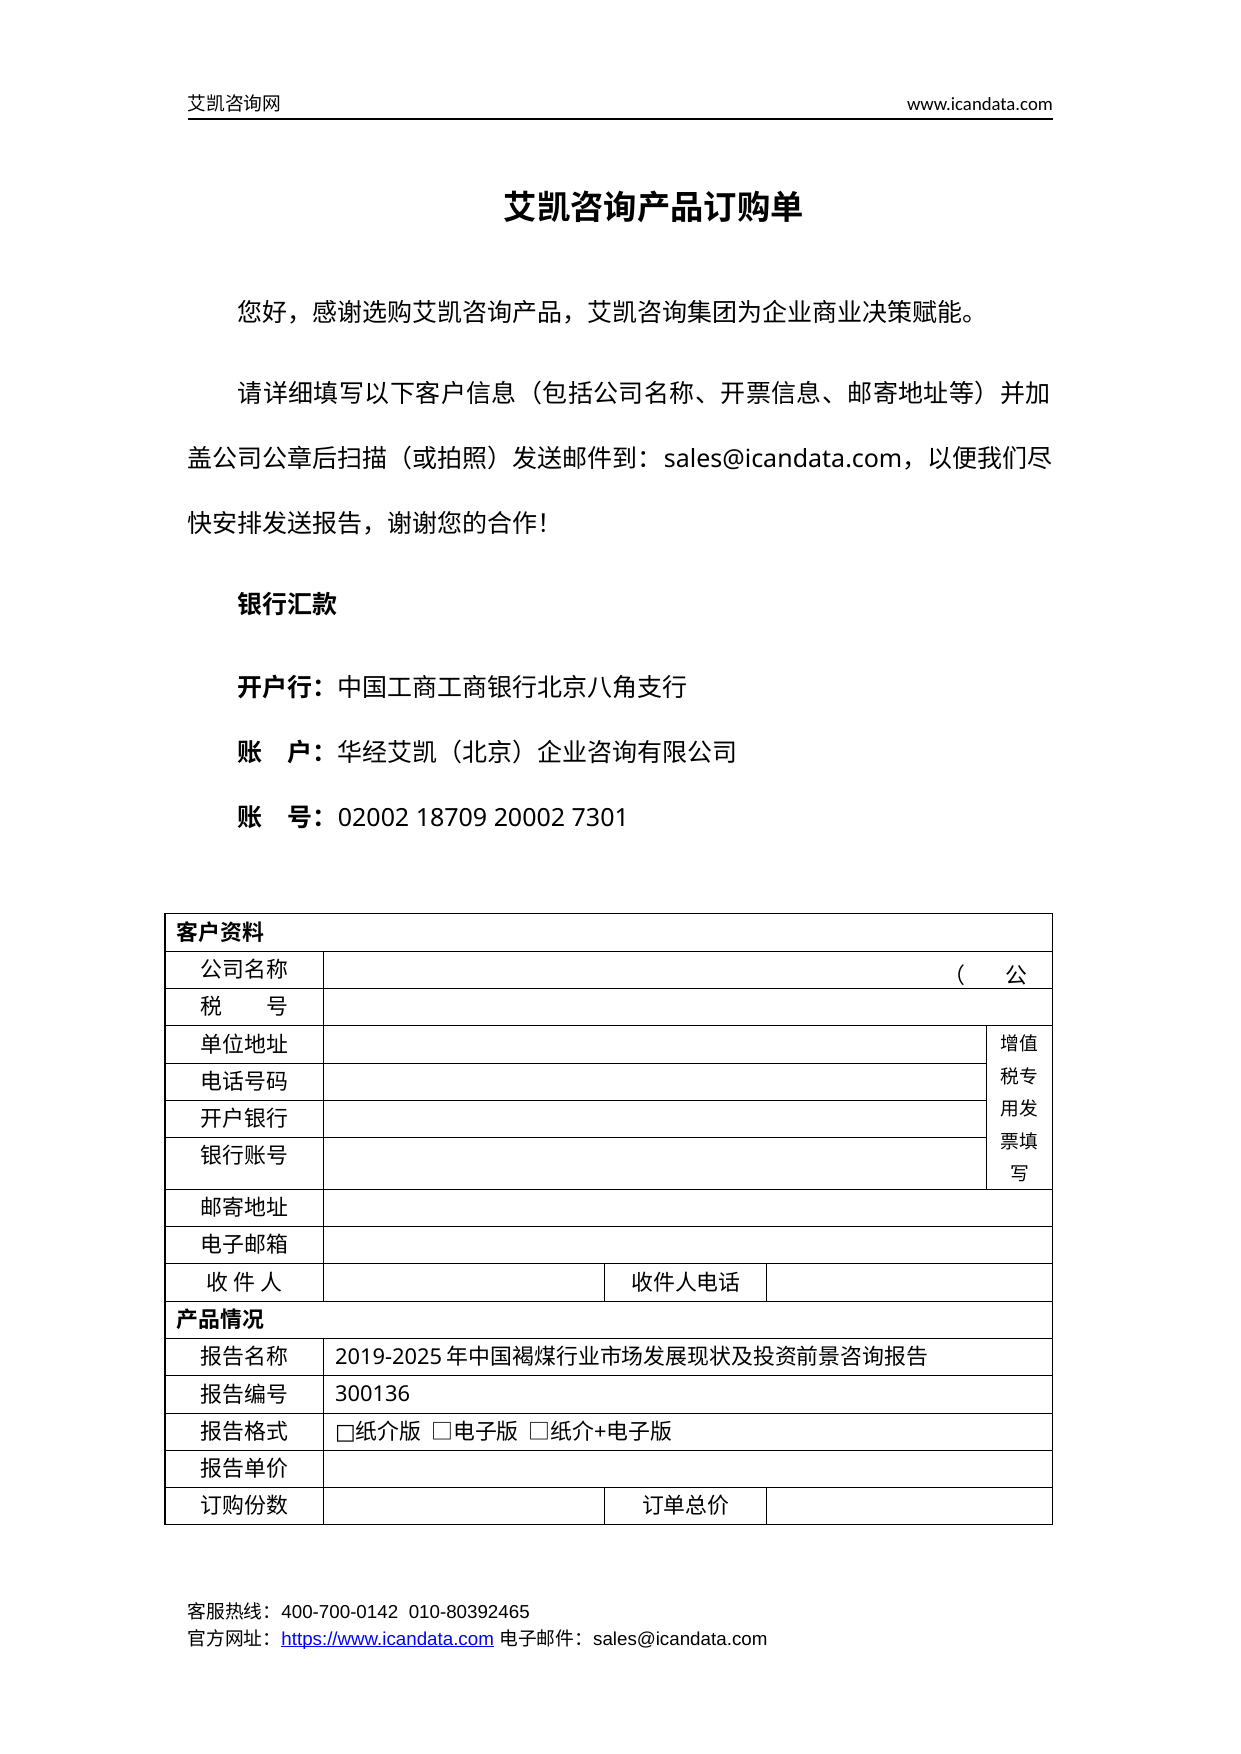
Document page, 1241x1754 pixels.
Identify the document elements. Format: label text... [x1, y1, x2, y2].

table_cell [324, 952, 1052, 988]
text 账 户：华经艾凯（北京）企业咨询有限公司 [187, 718, 1053, 783]
table_cell 增值税专用发票填写 [987, 1026, 1052, 1189]
table_cell 产品情况 [166, 1302, 1052, 1338]
table_cell 电话号码 [166, 1064, 323, 1100]
text 银行汇款 [187, 570, 1053, 635]
table_cell 2019-2025年中国褐煤行业市场发展现状及投资前景咨询报告 [324, 1339, 1052, 1375]
table_cell [324, 1101, 986, 1137]
table_cell [324, 1138, 986, 1189]
table_cell 邮寄地址 [166, 1190, 323, 1226]
table_cell 税 号 [166, 989, 323, 1025]
table_cell 电子邮箱 [166, 1227, 323, 1263]
table_cell 报告名称 [166, 1339, 323, 1375]
table_cell 报告格式 [166, 1414, 323, 1450]
text 账 号：02002 18709 20002 7301 [187, 783, 1053, 848]
table_cell 报告单价 [166, 1451, 323, 1487]
table_cell [767, 1488, 1052, 1524]
table_cell 订购份数 [166, 1488, 323, 1524]
text 您好，感谢选购艾凯咨询产品，艾凯咨询集团为企业商业决策赋能。 [187, 278, 1053, 343]
table_cell 单位地址 [166, 1026, 323, 1062]
table_cell □纸介版 □电子版 □纸介+电子版 [324, 1414, 1052, 1450]
table_cell 300136 [324, 1376, 1052, 1412]
table_cell [324, 1227, 1052, 1263]
table_cell 公司名称 [166, 952, 323, 988]
table_cell [324, 1488, 604, 1524]
text 请详细填写以下客户信息（包括公司名称、开票信息、邮寄地址等）并加盖公司公章后扫描（或拍照）发送邮件到：sales@icandata.com，以便我们尽快安排发送报告，谢谢您的合作！ [187, 359, 1053, 554]
table_cell [324, 1451, 1052, 1487]
table_cell [324, 1264, 604, 1301]
text 艾凯咨询产品订购单 [187, 172, 1053, 237]
table_cell 收件人电话 [605, 1264, 766, 1301]
table_cell [324, 1026, 986, 1062]
table_cell 开户银行 [166, 1101, 323, 1137]
table_cell 报告编号 [166, 1376, 323, 1412]
table_cell 银行账号 [166, 1138, 323, 1189]
table_cell [767, 1264, 1052, 1301]
table_cell 收 件 人 [166, 1264, 323, 1301]
text 开户行：中国工商工商银行北京八角支行 [187, 653, 1053, 718]
table_header 客户资料 [166, 914, 1052, 951]
table_cell [324, 1190, 1052, 1226]
table_cell 订单总价 [605, 1488, 766, 1524]
table_cell [324, 1064, 986, 1100]
table_cell [324, 989, 1052, 1025]
